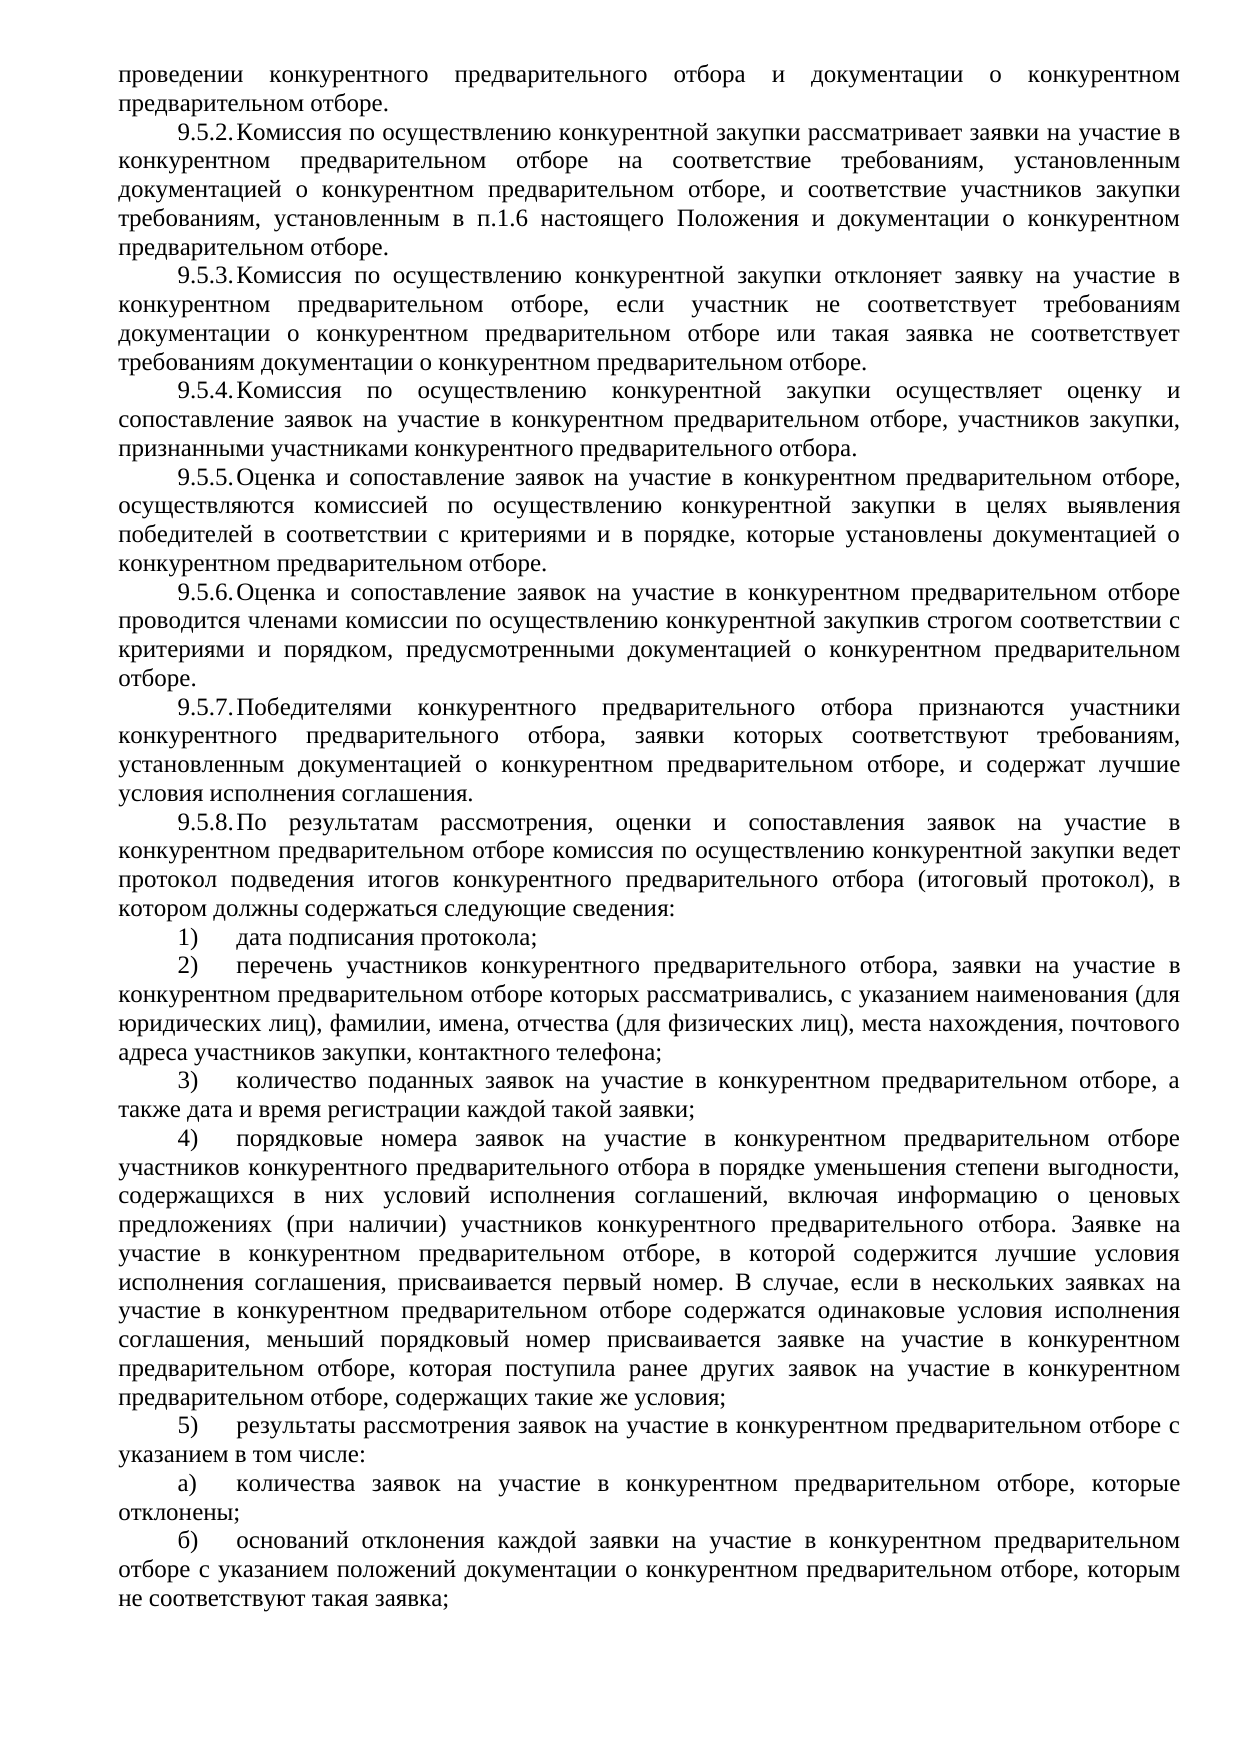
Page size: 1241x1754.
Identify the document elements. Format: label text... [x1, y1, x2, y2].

text б) оснований отклонения каждой заявки на участие в конкурентном предварительном отборе с указанием положений документации о конкурентном предварительном отборе, которым не соответствуют такая заявка; [118, 1525, 1181, 1612]
text 9.5.7. Победителями конкурентного предварительного отбора признаются участники конкурентного предварительного отбора, заявки которых соответствуют требованиям, установленным документацией о конкурентном предварительном отборе, и содержат лучшие условия исполнения соглашения. [118, 692, 1181, 807]
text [118, 59, 1181, 117]
text 2) перечень участников конкурентного предварительного отбора, заявки на участие в конкурентном предварительном отборе которых рассматривались, с указанием наименования (для юридических лиц), фамилии, имена, отчества (для физических лиц), места нахождения, почтового адреса участников закупки, контактного телефона; [118, 950, 1181, 1065]
text 9.5.3. Комиссия по осуществлению конкурентной закупки отклоняет заявку на участие в конкурентном предварительном отборе, если участник не соответствует требованиям документации о конкурентном предварительном отборе или такая заявка не соответствует требованиям документации о конкурентном предварительном отборе. [118, 260, 1181, 375]
text 9.5.8. По результатам рассмотрения, оценки и сопоставления заявок на участие в конкурентном предварительном отборе комиссия по осуществлению конкурентной закупки ведет протокол подведения итогов конкурентного предварительного отбора (итоговый протокол), в котором должны содержаться следующие сведения: [118, 807, 1181, 922]
text 9.5.2. Комиссия по осуществлению конкурентной закупки рассматривает заявки на участие в конкурентном предварительном отборе на соответствие требованиям, установленным документацией о конкурентном предварительном отборе, и соответствие участников закупки требованиям, установленным в п.1.6 настоящего Положения и документации о конкурентном предварительном отборе. [118, 117, 1181, 260]
text 4) порядковые номера заявок на участие в конкурентном предварительном отборе участников конкурентного предварительного отбора в порядке уменьшения степени выгодности, содержащихся в них условий исполнения соглашений, включая информацию о ценовых предложениях (при наличии) участников конкурентного предварительного отбора. Заявке на участие в конкурентном предварительном отборе, в которой содержится лучшие условия исполнения соглашения, присваивается первый номер. В случае, если в нескольких заявках на участие в конкурентном предварительном отборе содержатся одинаковые условия исполнения соглашения, меньший порядковый номер присваивается заявке на участие в конкурентном предварительном отборе, которая поступила ранее других заявок на участие в конкурентном предварительном отборе, содержащих такие же условия; [118, 1123, 1181, 1410]
text 9.5.6. Оценка и сопоставление заявок на участие в конкурентном предварительном отборе проводится членами комиссии по осуществлению конкурентной закупкив строгом соответствии с критериями и порядком, предусмотренными документацией о конкурентном предварительном отборе. [118, 577, 1181, 692]
text 9.5.5. Оценка и сопоставление заявок на участие в конкурентном предварительном отборе, осуществляются комиссией по осуществлению конкурентной закупки в целях выявления победителей в соответствии с критериями и в порядке, которые установлены документацией о конкурентном предварительном отборе. [118, 462, 1181, 577]
text 5) результаты рассмотрения заявок на участие в конкурентном предварительном отборе с указанием в том числе: [118, 1410, 1181, 1468]
text 1) дата подписания протокола; [118, 922, 1181, 950]
text 9.5.4. Комиссия по осуществлению конкурентной закупки осуществляет оценку и сопоставление заявок на участие в конкурентном предварительном отборе, участников закупки, признанными участниками конкурентного предварительного отбора. [118, 375, 1181, 462]
text а) количества заявок на участие в конкурентном предварительном отборе, которые отклонены; [118, 1468, 1181, 1525]
text 3) количество поданных заявок на участие в конкурентном предварительном отборе, а также дата и время регистрации каждой такой заявки; [118, 1065, 1181, 1123]
